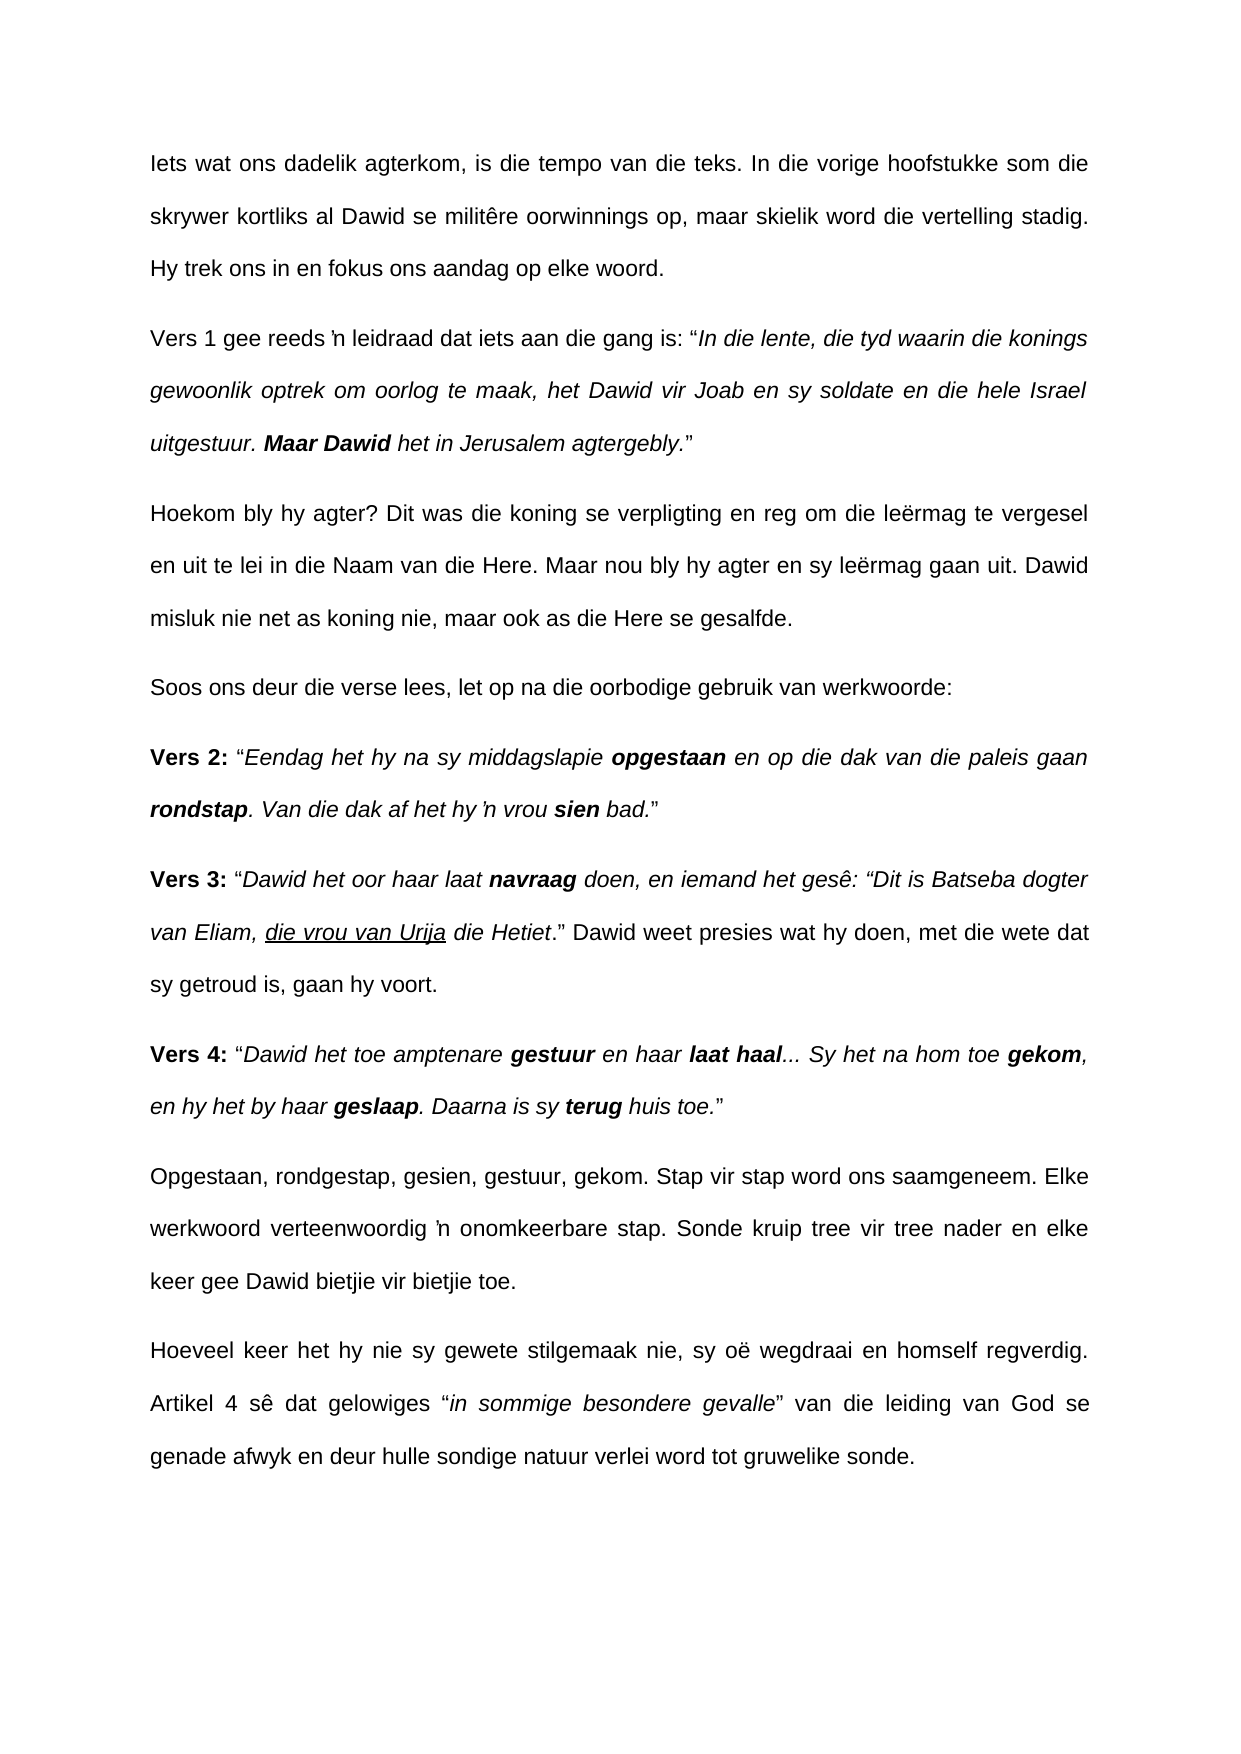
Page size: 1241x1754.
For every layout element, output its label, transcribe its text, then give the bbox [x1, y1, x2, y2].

text Vers 4: “Dawid het toe amptenare gestuur en haar laat haal... Sy het na hom toe gekom, en hy het by haar geslaap. Daarna is sy terug huis toe.” [150, 1041, 1090, 1120]
text Vers 2: “Eendag het hy na sy middagslapie opgestaan en op die dak van die paleis gaan rondstap. Van die dak af het hy ŉ vrou sien bad.” [150, 744, 1090, 823]
text Opgestaan, rondgestap, gesien, gestuur, gekom. Stap vir stap word ons saamgeneem. Elke werkwoord verteenwoordig ŉ onomkeerbare stap. Sonde kruip tree vir tree nader en elke keer gee Dawid bietjie vir bietjie toe. [150, 1163, 1090, 1294]
text Vers 1 gee reeds ŉ leidraad dat iets aan die gang is: “In die lente, die tyd waarin die konings gewoonlik optrek om oorlog te maak, het Dawid vir Joab en sy soldate en die hele Israel uitgestuur. Maar Dawid het in Jerusalem agtergebly.” [150, 325, 1090, 457]
text Hoekom bly hy agter? Dit was die koning se verpligting en reg om die leërmag te vergesel en uit te lei in die Naam van die Here. Maar nou bly hy agter en sy leërmag gaan uit. Dawid misluk nie net as koning nie, maar ook as die Here se gesalfde. [150, 499, 1090, 631]
text Vers 3: “Dawid het oor haar laat navraag doen, en iemand het gesê: “Dit is Batseba dogter van Eliam, die vrou van Urija die Hetiet.” Dawid weet presies wat hy doen, met die wete dat sy getroud is, gaan hy voort. [150, 866, 1090, 998]
text Hoeveel keer het hy nie sy gewete stilgemaak nie, sy oë wegdraai en homself regverdig. Artikel 4 sê dat gelowiges “in sommige besondere gevalle” van die leiding van God se genade afwyk en deur hulle sondige natuur verlei word tot gruwelike sonde. [150, 1337, 1090, 1469]
text Iets wat ons dadelik agterkom, is die tempo van die teks. In die vorige hoofstukke som die skrywer kortliks al Dawid se militêre oorwinnings op, maar skielik word die vertelling stadig. Hy trek ons in en fokus ons aandag op elke woord. [150, 150, 1090, 282]
text Soos ons deur die verse lees, let op na die oorbodige gebruik van werkwoorde: [150, 674, 1090, 701]
